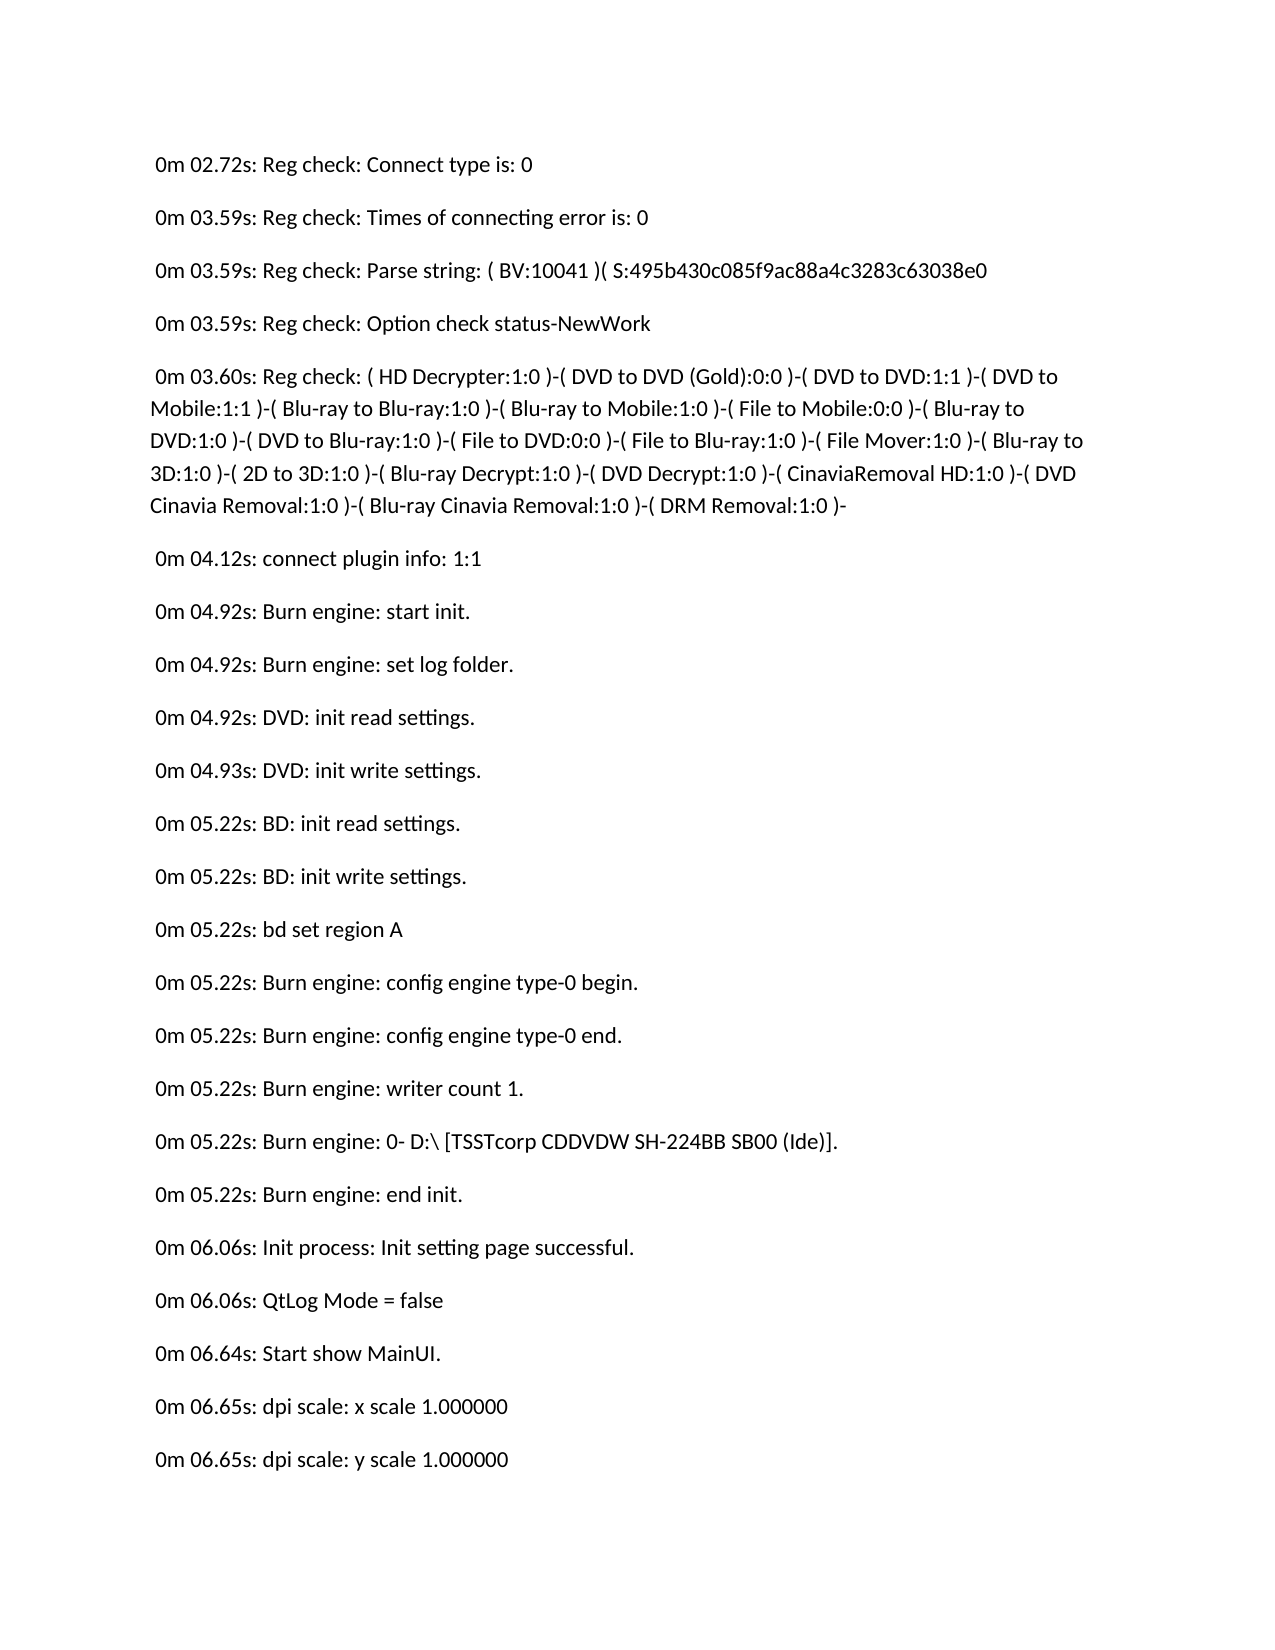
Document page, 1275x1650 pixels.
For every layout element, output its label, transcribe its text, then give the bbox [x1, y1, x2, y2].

text 0m 05.22s: Burn engine: writer count 1. [150, 1074, 1125, 1102]
text 0m 05.22s: Burn engine: 0- D:\ [TSSTcorp CDDVDW SH-224BB SB00 (Ide)]. [150, 1127, 1125, 1155]
text 0m 05.22s: Burn engine: config engine type-0 begin. [150, 968, 1125, 996]
text 0m 04.92s: Burn engine: set log folder. [150, 650, 1125, 678]
text 0m 04.93s: DVD: init write settings. [150, 756, 1125, 784]
text 0m 04.12s: connect plugin info: 1:1 [150, 544, 1125, 572]
text 0m 05.22s: bd set region A [150, 915, 1125, 943]
text 0m 05.22s: BD: init read settings. [150, 809, 1125, 837]
text 0m 05.22s: Burn engine: end init. [150, 1180, 1125, 1208]
text 0m 05.22s: Burn engine: config engine type-0 end. [150, 1021, 1125, 1049]
text 0m 03.59s: Reg check: Parse string: ( BV:10041 )( S:495b430c085f9ac88a4c3283c63038e0 [150, 256, 1125, 284]
text 0m 06.06s: QtLog Mode = false [150, 1286, 1125, 1314]
text 0m 04.92s: DVD: init read settings. [150, 703, 1125, 731]
text 0m 05.22s: BD: init write settings. [150, 862, 1125, 890]
text 0m 06.06s: Init process: Init setting page successful. [150, 1233, 1125, 1261]
text 0m 06.65s: dpi scale: x scale 1.000000 [150, 1392, 1125, 1420]
text 0m 03.60s: Reg check: ( HD Decrypter:1:0 )-( DVD to DVD (Gold):0:0 )-( DVD to DVD:1:1 )-( DVD to Mobile:1:1 )-( Blu-ray to Blu-ray:1:0 )-( Blu-ray to Mobile:1:0 )-( File to Mobile:0:0 )-( Blu-ray to DVD:1:0 )-( DVD to Blu-ray:1:0 )-( File to DVD:0:0 )-( File to Blu-ray:1:0 )-( File Mover:1:0 )-( Blu-ray to 3D:1:0 )-( 2D to 3D:1:0 )-( Blu-ray Decrypt:1:0 )-( DVD Decrypt:1:0 )-( CinaviaRemoval HD:1:0 )-( DVD Cinavia Removal:1:0 )-( Blu-ray Cinavia Removal:1:0 )-( DRM Removal:1:0 )- [150, 362, 1125, 519]
text 0m 04.92s: Burn engine: start init. [150, 597, 1125, 625]
text 0m 06.64s: Start show MainUI. [150, 1339, 1125, 1367]
text 0m 02.72s: Reg check: Connect type is: 0 [150, 150, 1125, 178]
text 0m 03.59s: Reg check: Option check status-NewWork [150, 309, 1125, 337]
text 0m 03.59s: Reg check: Times of connecting error is: 0 [150, 203, 1125, 231]
text 0m 06.65s: dpi scale: y scale 1.000000 [150, 1445, 1125, 1473]
